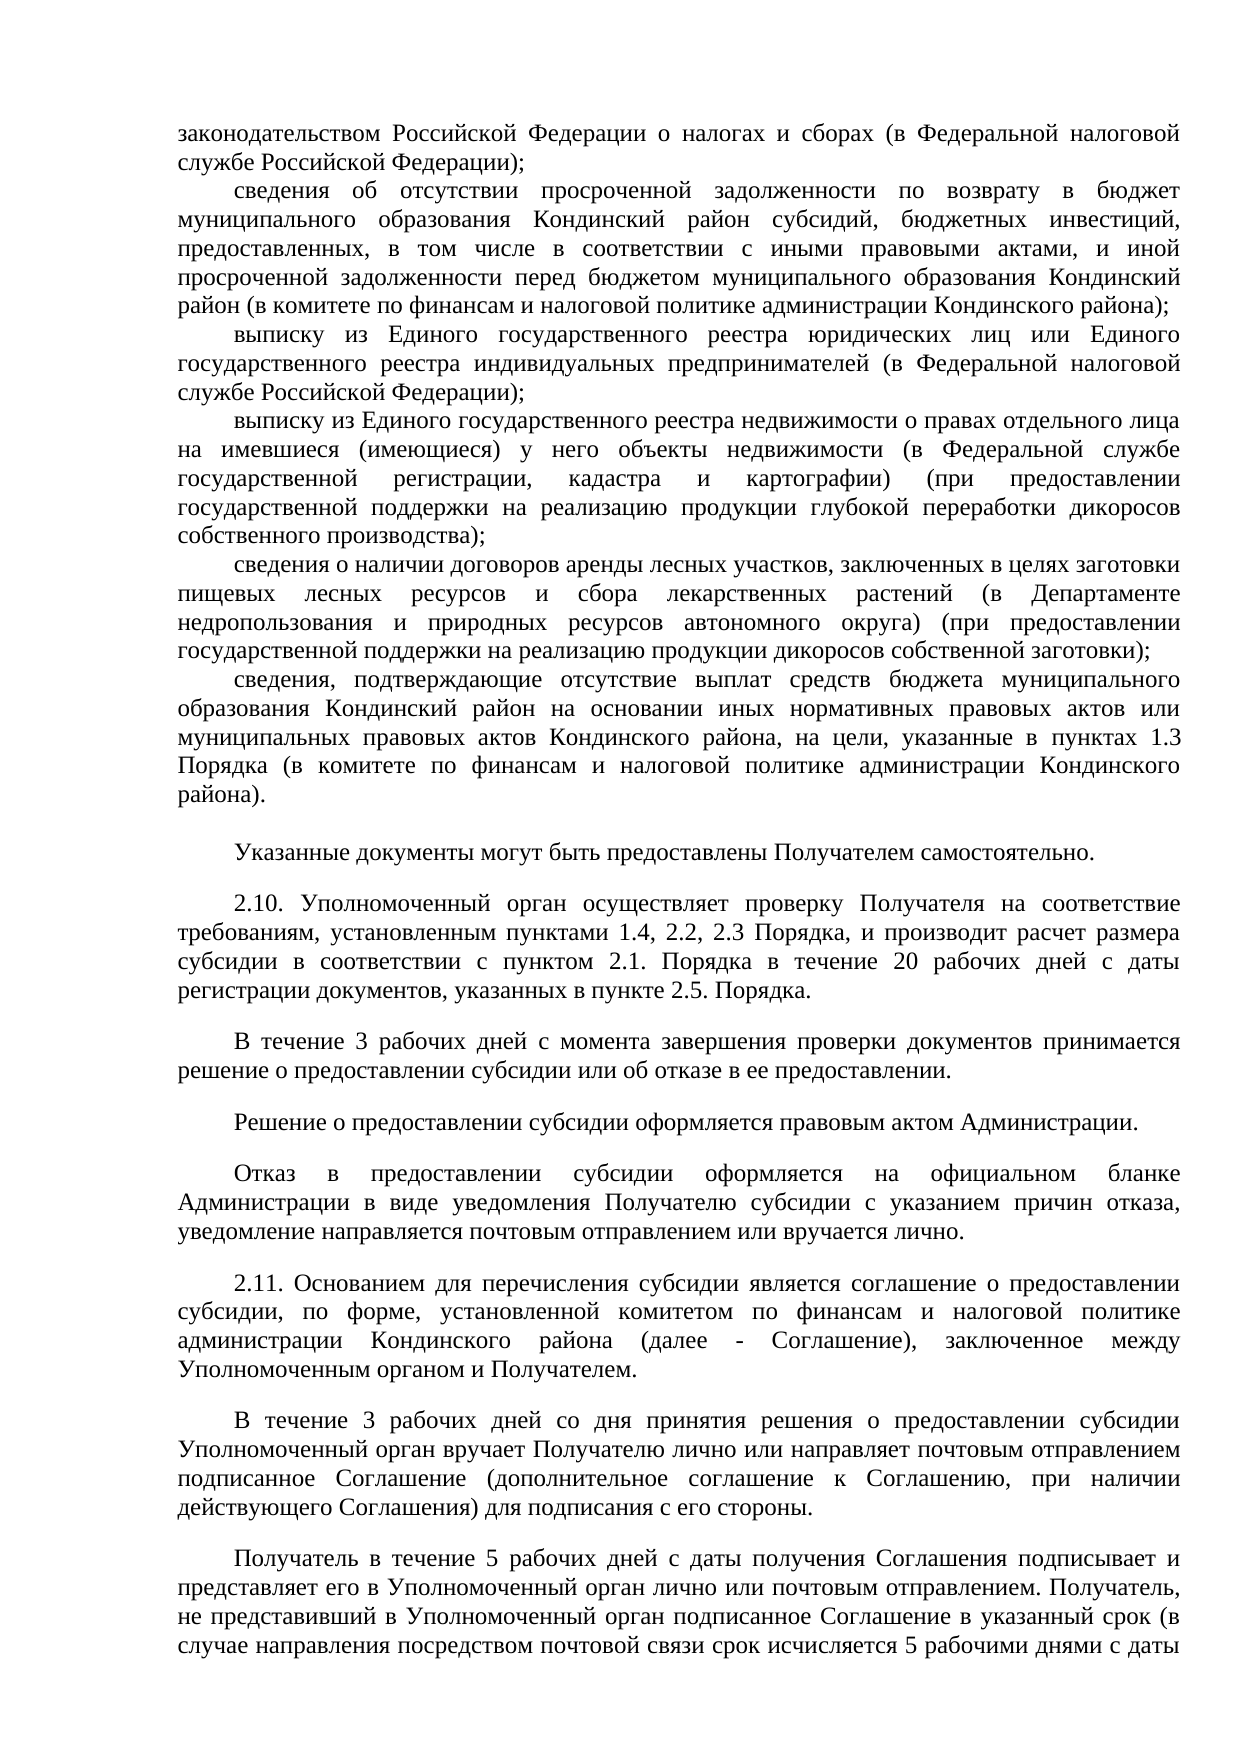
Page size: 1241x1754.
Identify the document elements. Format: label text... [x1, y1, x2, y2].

text сведения о наличии договоров аренды лесных участков, заключенных в целях заготовки пищевых лесных ресурсов и сбора лекарственных растений (в Департаменте недропользования и природных ресурсов автономного округа) (при предоставлении государственной поддержки на реализацию продукции дикоросов собственной заготовки); [177, 549, 1181, 664]
text 2.11. Основанием для перечисления субсидии является соглашение о предоставлении субсидии, по форме, установленной комитетом по финансам и налоговой политике администрации Кондинского района (далее - Соглашение), заключенное между Уполномоченным органом и Получателем. [177, 1268, 1181, 1383]
text выписку из Единого государственного реестра недвижимости о правах отдельного лица на имевшиеся (имеющиеся) у него объекты недвижимости (в Федеральной службе государственной регистрации, кадастра и картографии) (при предоставлении государственной поддержки на реализацию продукции глубокой переработки дикоросов собственного производства); [177, 406, 1181, 549]
text сведения об отсутствии просроченной задолженности по возврату в бюджет муниципального образования Кондинский район субсидий, бюджетных инвестиций, предоставленных, в том числе в соответствии с иными правовыми актами, и иной просроченной задолженности перед бюджетом муниципального образования Кондинский район (в комитете по финансам и налоговой политике администрации Кондинского района); [177, 176, 1181, 319]
text В течение 3 рабочих дней с момента завершения проверки документов принимается решение о предоставлении субсидии или об отказе в ее предоставлении. [177, 1026, 1181, 1084]
text сведения, подтверждающие отсутствие выплат средств бюджета муниципального образования Кондинский район на основании иных нормативных правовых актов или муниципальных правовых актов Кондинского района, на цели, указанные в пунктах 1.3 Порядка (в комитете по финансам и налоговой политике администрации Кондинского района). [177, 664, 1181, 808]
text выписку из Единого государственного реестра юридических лиц или Единого государственного реестра индивидуальных предпринимателей (в Федеральной налоговой службе Российской Федерации); [177, 319, 1181, 406]
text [177, 118, 1181, 176]
text 2.10. Уполномоченный орган осуществляет проверку Получателя на соответствие требованиям, установленным пунктами 1.4, 2.2, 2.3 Порядка, и производит расчет размера субсидии в соответствии с пунктом 2.1. Порядка в течение 20 рабочих дней с даты регистрации документов, указанных в пункте 2.5. Порядка. [177, 888, 1181, 1003]
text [177, 1543, 1181, 1658]
text Отказ в предоставлении субсидии оформляется на официальном бланке Администрации в виде уведомления Получателю субсидии с указанием причин отказа, уведомление направляется почтовым отправлением или вручается лично. [177, 1158, 1181, 1245]
text В течение 3 рабочих дней со дня принятия решения о предоставлении субсидии Уполномоченный орган вручает Получателю лично или направляет почтовым отправлением подписанное Соглашение (дополнительное соглашение к Соглашению, при наличии действующего Соглашения) для подписания с его стороны. [177, 1406, 1181, 1521]
text Указанные документы могут быть предоставлены Получателем самостоятельно. [177, 837, 1181, 866]
text Решение о предоставлении субсидии оформляется правовым актом Администрации. [177, 1107, 1181, 1136]
